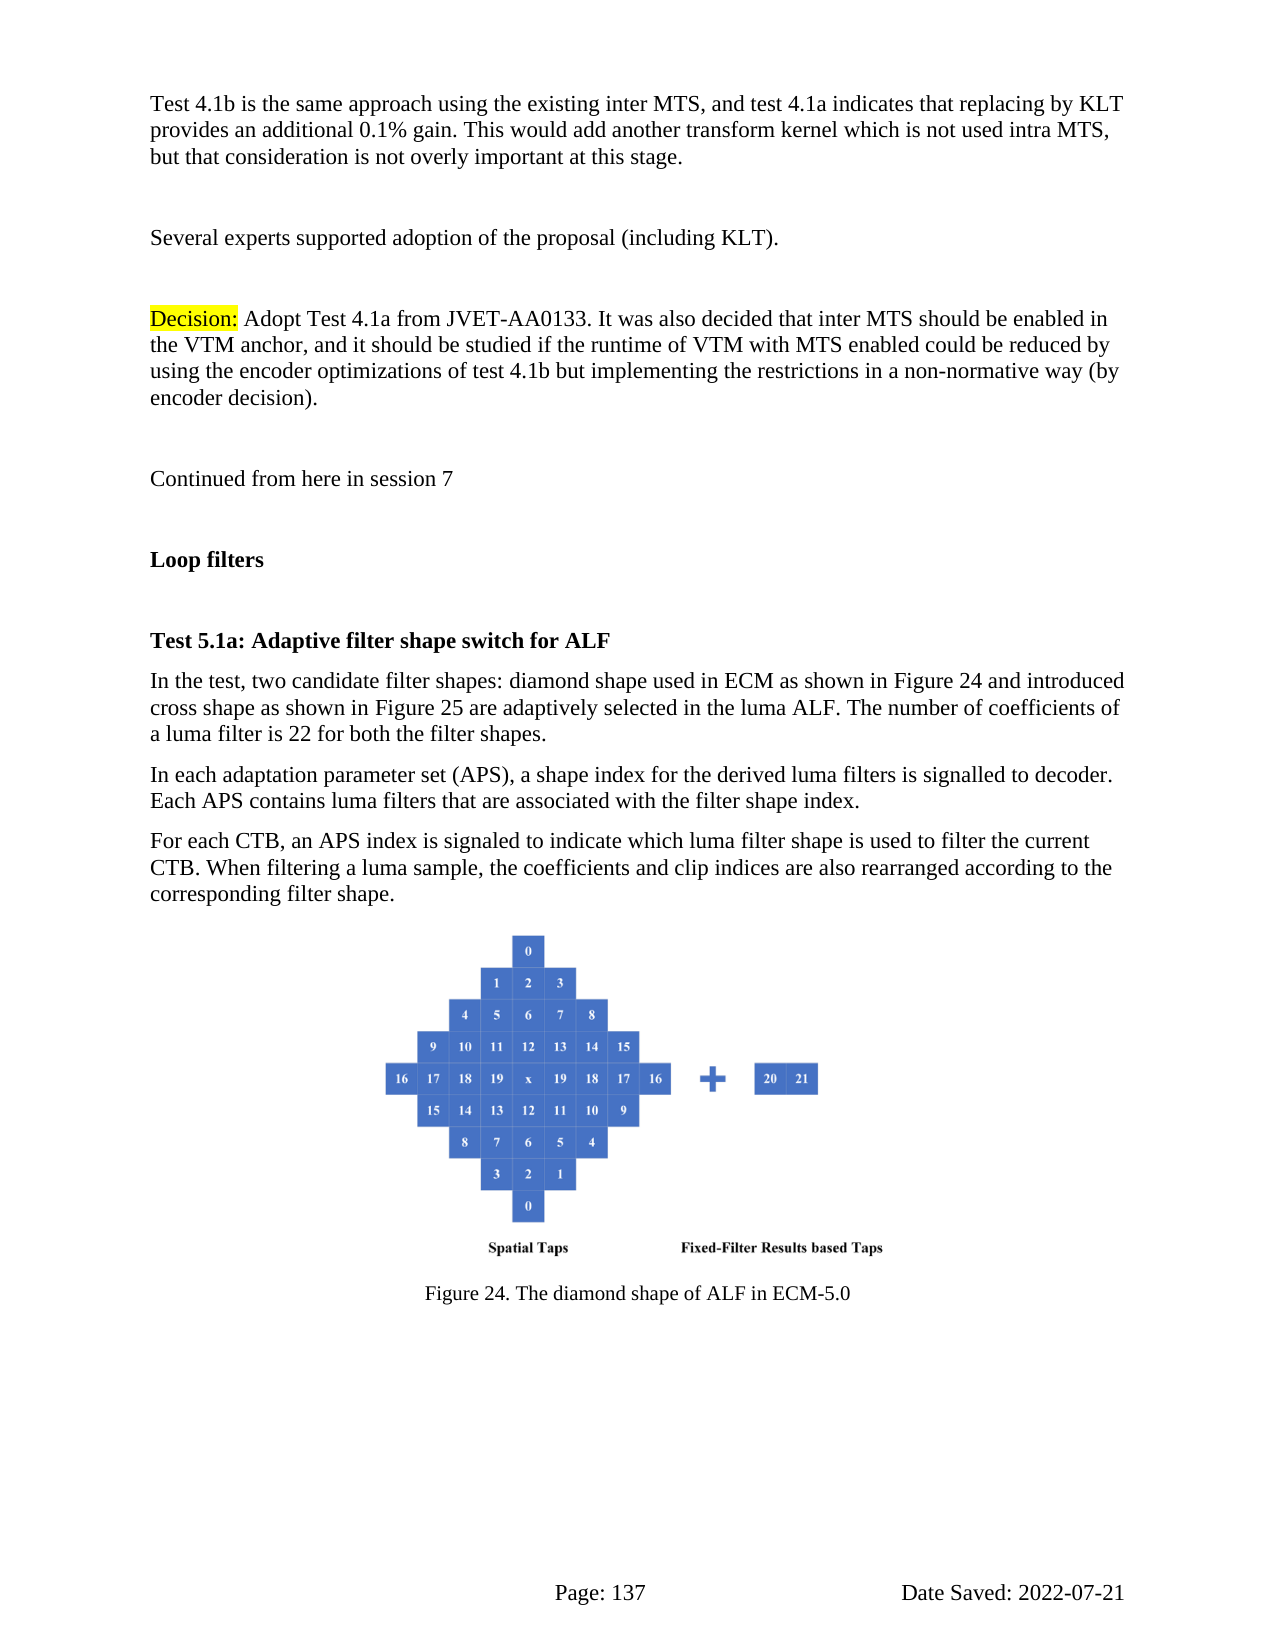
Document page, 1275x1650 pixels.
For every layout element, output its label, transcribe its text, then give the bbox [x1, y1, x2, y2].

text Several experts supported adoption of the proposal (including KLT). [150, 224, 1125, 250]
text Decision: Adopt Test 4.1a from JVET-AA0133. It was also decided that inter MTS should be enabled in the VTM anchor, and it should be studied if the runtime of VTM with MTS enabled could be reduced by using the encoder optimizations of test 4.1b but implementing the restrictions in a non-normative way (by encoder decision). [150, 305, 1125, 410]
text In each adaptation parameter set (APS), a shape index for the derived luma filters is signalled to decoder. Each APS contains luma filters that are associated with the filter shape index. [150, 761, 1125, 813]
text Test 5.1a: Adaptive filter shape switch for ALF [150, 627, 1125, 653]
text Continued from here in session 7 [150, 465, 1125, 491]
text Test 4.1b is the same approach using the existing inter MTS, and test 4.1a indicates that replacing by KLT provides an additional 0.1% gain. This would add another transform kernel which is not used intra MTS, but that consideration is not overly important at this stage. [150, 90, 1125, 169]
picture [381, 931, 894, 1267]
text Loop filters [150, 546, 1125, 572]
text For each CTB, an APS index is signaled to indicate which luma filter shape is used to filter the current CTB. When filtering a luma sample, the coefficients and clip indices are also rearranged according to the corresponding filter shape. [150, 828, 1125, 907]
